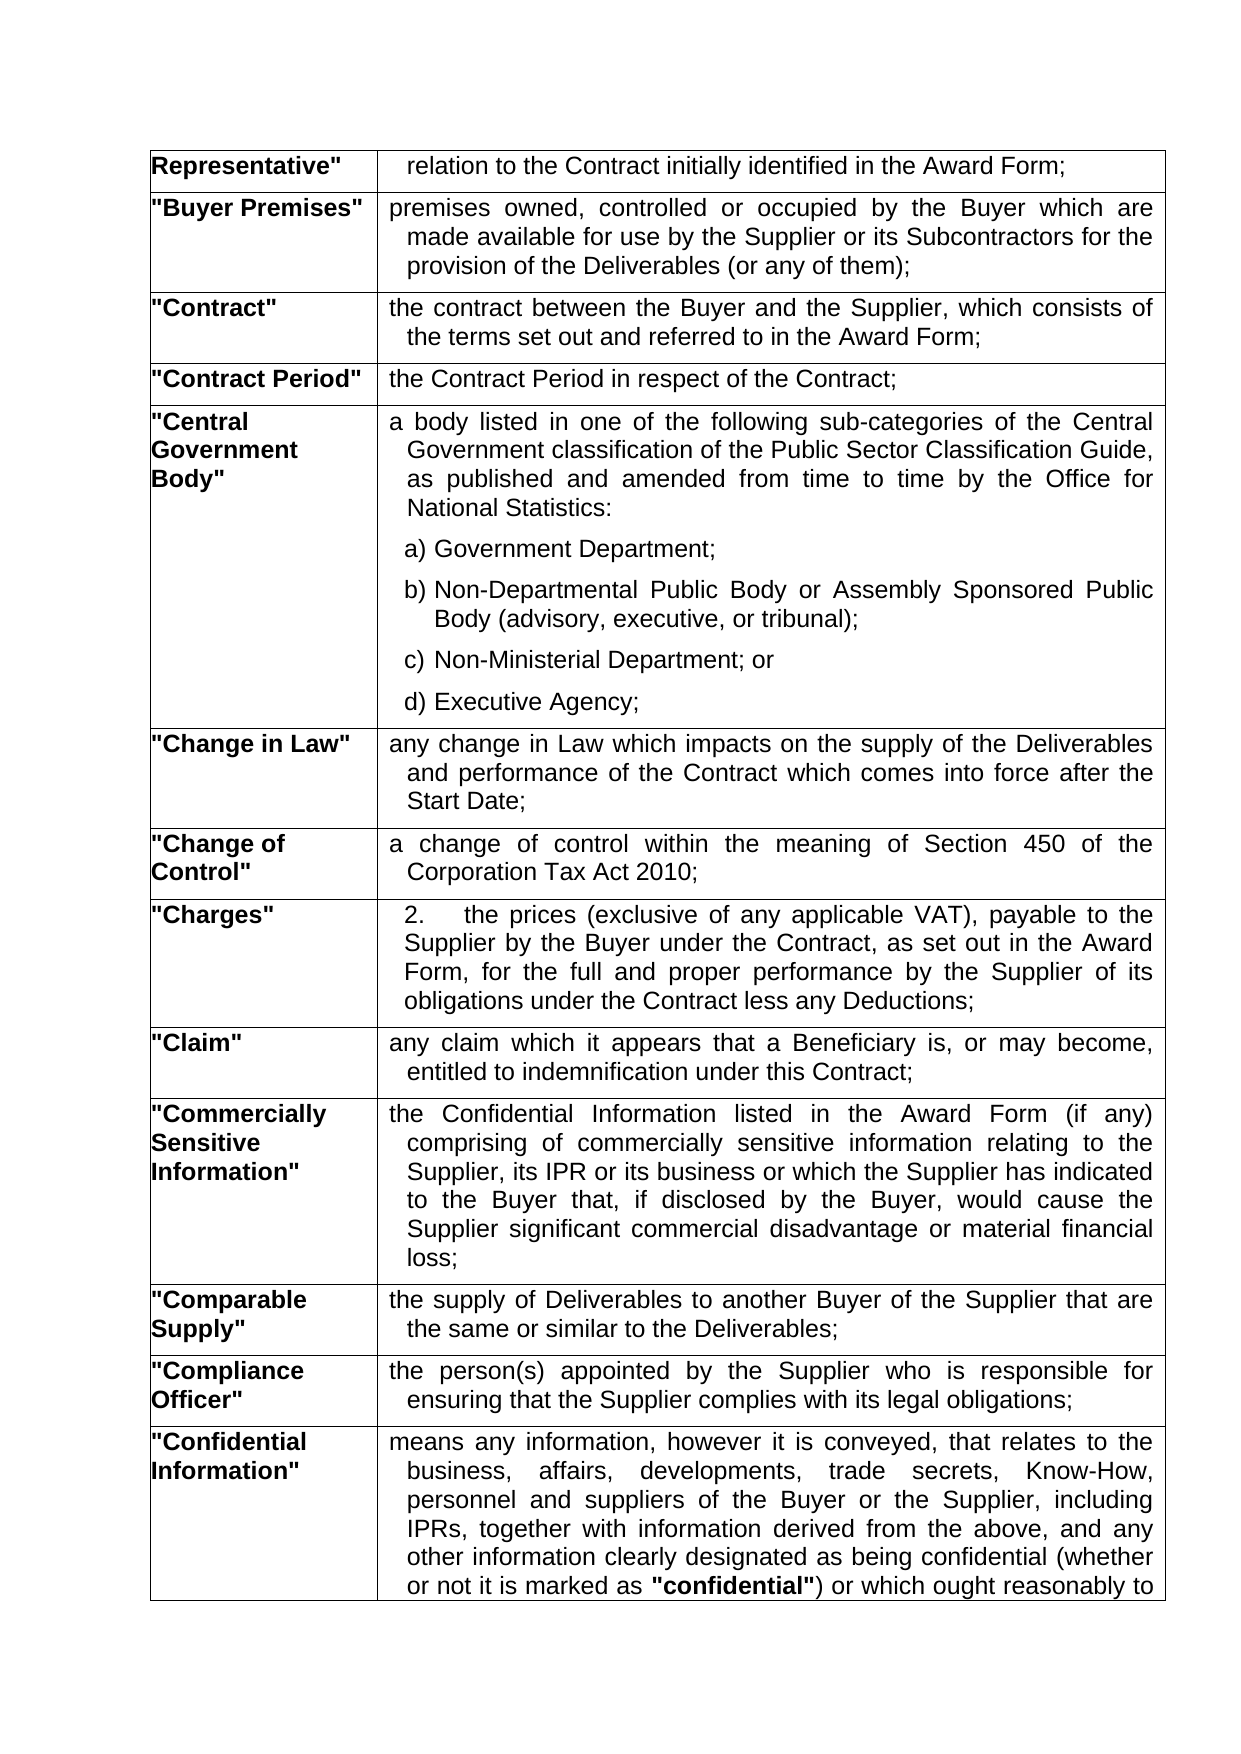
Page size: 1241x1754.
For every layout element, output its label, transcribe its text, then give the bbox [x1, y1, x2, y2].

table_cell "Change in Law" [151, 729, 377, 827]
table_cell a change of control within the meaning of Section 450 of the Corporation Tax Act 2010; [378, 829, 1165, 898]
table_cell "Charges" [151, 900, 377, 1027]
table_cell the contract between the Buyer and the Supplier, which consists of the terms set out and referred to in the Award Form; [378, 293, 1165, 363]
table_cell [151, 1427, 377, 1600]
table_cell "Contract" [151, 293, 377, 363]
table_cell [378, 1427, 1165, 1600]
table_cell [151, 151, 377, 192]
table_cell a body listed in one of the following sub-categories of the Central Government classification of the Public Sector Classification Guide, as published and amended from time to time by the Office for National Statistics: Government Department; Non-Departmental Public Body or Assembly Sponsored Public Body (advisory, executive, or tribunal); Non-Ministerial Department; or Executive Agency; [378, 406, 1165, 728]
table_cell premises owned, controlled or occupied by the Buyer which are made available for use by the Supplier or its Subcontractors for the provision of the Deliverables (or any of them); [378, 193, 1165, 292]
table_cell "Buyer Premises" [151, 193, 377, 292]
table_cell "Change of Control" [151, 829, 377, 898]
table_cell any change in Law which impacts on the supply of the Deliverables and performance of the Contract which comes into force after the Start Date; [378, 729, 1165, 827]
table_cell "Central Government Body" [151, 406, 377, 728]
table_cell any claim which it appears that a Beneficiary is, or may become, entitled to indemnification under this Contract; [378, 1028, 1165, 1098]
table_cell the person(s) appointed by the Supplier who is responsible for ensuring that the Supplier complies with its legal obligations; [378, 1356, 1165, 1426]
table_cell the Confidential Information listed in the Award Form (if any) comprising of commercially sensitive information relating to the Supplier, its IPR or its business or which the Supplier has indicated to the Buyer that, if disclosed by the Buyer, would cause the Supplier significant commercial disadvantage or material financial loss; [378, 1099, 1165, 1284]
table_cell "Comparable Supply" [151, 1285, 377, 1355]
table_cell "Claim" [151, 1028, 377, 1098]
table_cell "Commercially Sensitive Information" [151, 1099, 377, 1284]
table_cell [378, 151, 1165, 192]
table_cell the supply of Deliverables to another Buyer of the Supplier that are the same or similar to the Deliverables; [378, 1285, 1165, 1355]
table_cell "Contract Period" [151, 364, 377, 405]
table_cell the prices (exclusive of any applicable VAT), payable to the Supplier by the Buyer under the Contract, as set out in the Award Form, for the full and proper performance by the Supplier of its obligations under the Contract less any Deductions; [378, 900, 1165, 1027]
table_cell the Contract Period in respect of the Contract; [378, 364, 1165, 405]
table_cell "Compliance Officer" [151, 1356, 377, 1426]
